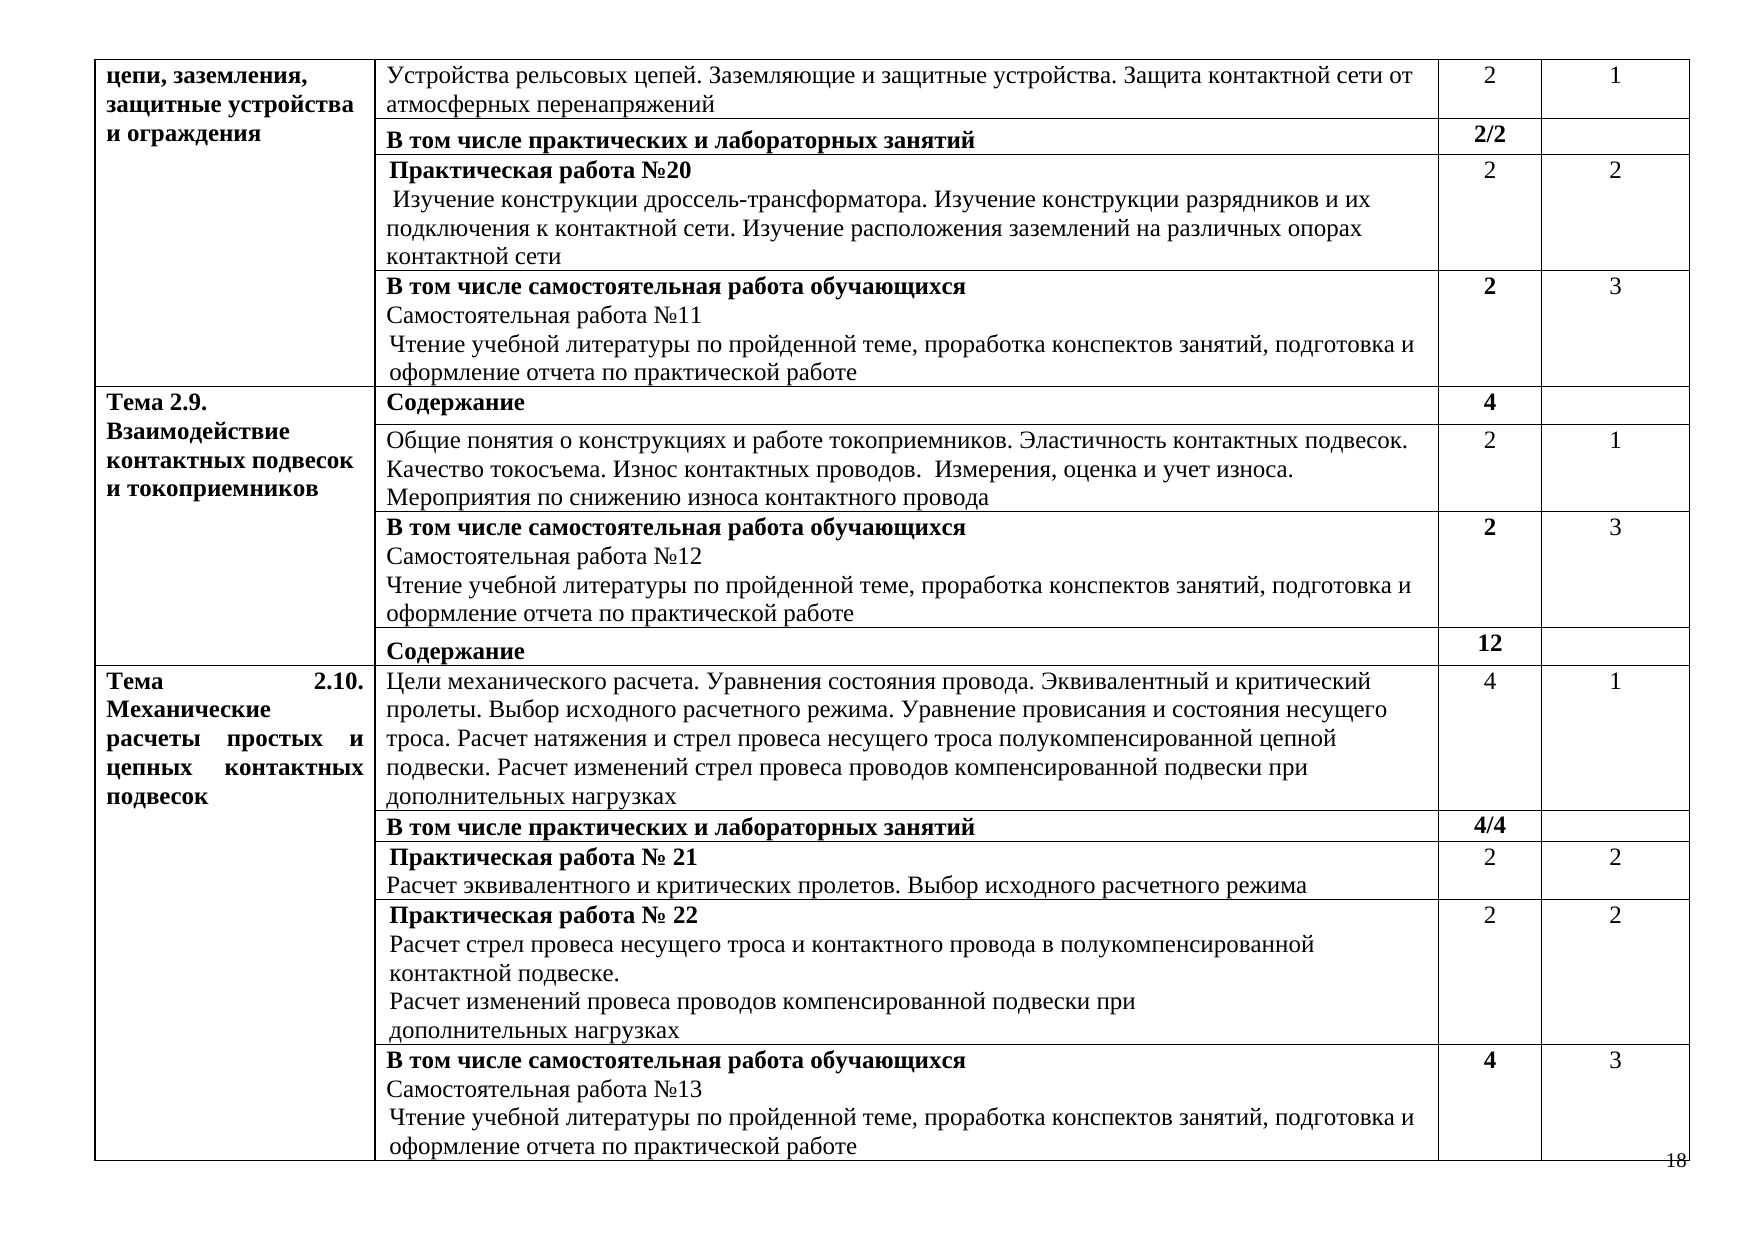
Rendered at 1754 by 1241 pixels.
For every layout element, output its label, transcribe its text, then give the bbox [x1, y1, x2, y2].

table_cell 2 [1439, 900, 1541, 1044]
table_cell 2 [1542, 900, 1689, 1044]
table_cell Тема 2.10. Механические расчеты простых и цепных контактных подвесок [96, 666, 374, 1160]
table_cell 4/4 [1439, 811, 1541, 841]
table_cell 2/2 [1439, 119, 1541, 154]
table_cell 12 [1439, 628, 1541, 665]
table_cell [1542, 628, 1689, 665]
table_cell В том числе практических и лабораторных занятий [376, 811, 1438, 841]
table_cell Устройства рельсовых цепей. Заземляющие и защитные устройства. Защита контактной сети от атмосферных перенапряжений [376, 60, 1438, 118]
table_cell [96, 60, 374, 386]
table_cell Общие понятия о конструкциях и работе токоприемников. Эластичность контактных подвесок. Качество токосъема. Износ контактных проводов. Измерения, оценка и учет износа. Мероприятия по снижению износа контактного провода [376, 425, 1438, 511]
table_cell 3 [1542, 1045, 1689, 1160]
table_cell 2 [1439, 842, 1541, 899]
table_cell Практическая работа № 22 Расчет стрел провеса несущего троса и контактного провода в полукомпенсированной контактной подвеске. Расчет изменений провеса проводов компенсированной подвески при дополнительных нагрузках [376, 900, 1438, 1044]
table_cell 3 [1542, 271, 1689, 386]
table_cell Цели механического расчета. Уравнения состояния провода. Эквивалентный и критический пролеты. Выбор исходного расчетного режима. Уравнение провисания и состояния несущего троса. Расчет натяжения и стрел провеса несущего троса полукомпенсированной цепной подвески. Расчет изменений стрел провеса проводов компенсированной подвески при дополнительных нагрузках [376, 666, 1438, 809]
table_cell 1 [1542, 425, 1689, 511]
table_cell Содержание [376, 387, 1438, 424]
table_cell 2 [1542, 155, 1689, 270]
table_cell 1 [1542, 666, 1689, 809]
table_cell [1542, 811, 1689, 841]
table_cell Практическая работа № 21 Расчет эквивалентного и критических пролетов. Выбор исходного расчетного режима [376, 842, 1438, 899]
table_cell 2 [1439, 512, 1541, 627]
table_cell 2 [1439, 425, 1541, 511]
table_cell 3 [1542, 512, 1689, 627]
table_cell 2 [1439, 271, 1541, 386]
table_cell 4 [1439, 387, 1541, 424]
table_cell [1542, 119, 1689, 154]
table_cell 4 [1439, 1045, 1541, 1160]
table_cell Тема 2.9. Взаимодействие контактных подвесок и токоприемников [96, 387, 374, 665]
table_cell В том числе самостоятельная работа обучающихся Самостоятельная работа №11 Чтение учебной литературы по пройденной теме, проработка конспектов занятий, подготовка и оформление отчета по практической работе [376, 271, 1438, 386]
table_cell В том числе самостоятельная работа обучающихся Самостоятельная работа №13 Чтение учебной литературы по пройденной теме, проработка конспектов занятий, подготовка и оформление отчета по практической работе [376, 1045, 1438, 1160]
table_cell 2 [1439, 155, 1541, 270]
table_cell [1542, 387, 1689, 424]
table_cell В том числе самостоятельная работа обучающихся Самостоятельная работа №12 Чтение учебной литературы по пройденной теме, проработка конспектов занятий, подготовка и оформление отчета по практической работе [376, 512, 1438, 627]
table_cell 2 [1542, 842, 1689, 899]
table_cell 2 [1439, 60, 1541, 118]
table_cell 4 [1439, 666, 1541, 809]
table_cell Практическая работа №20 Изучение конструкции дроссель-трансформатора. Изучение конструкции разрядников и их подключения к контактной сети. Изучение расположения заземлений на различных опорах контактной сети [376, 155, 1438, 270]
table_cell 1 [1542, 60, 1689, 118]
table_cell В том числе практических и лабораторных занятий [376, 119, 1438, 154]
table_cell Содержание [376, 628, 1438, 665]
